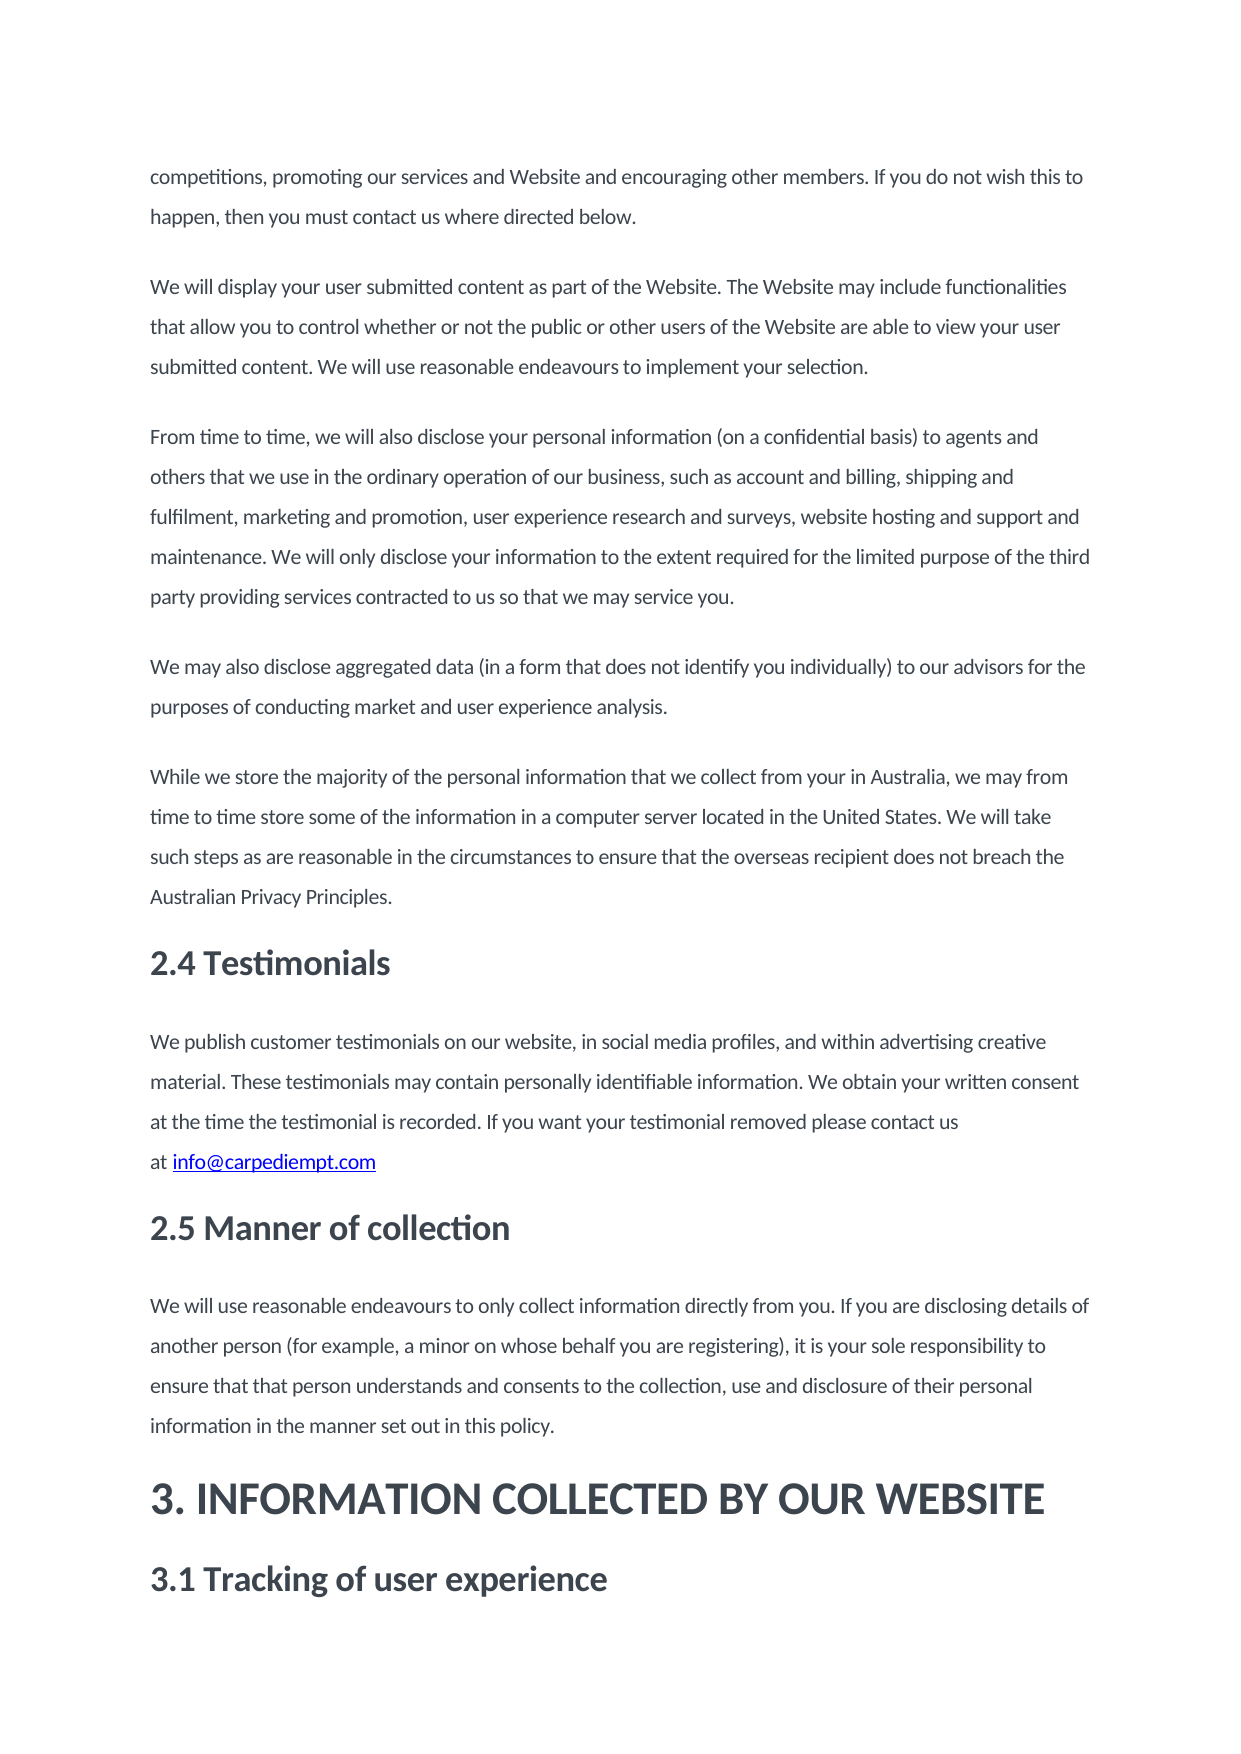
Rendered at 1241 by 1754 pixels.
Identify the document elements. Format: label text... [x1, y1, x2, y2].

text While we store the majority of the personal information that we collect from your in Australia, we may from time to time store some of the information in a computer server located in the United States. We will take such steps as are reasonable in the circumstances to ensure that the overseas recipient does not breach the Australian Privacy Principles. [150, 750, 1090, 910]
text 2.4 Testimonials [150, 940, 1090, 984]
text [150, 150, 1090, 230]
text 3.1 Tracking of user experience [150, 1556, 1090, 1601]
text We may also disclose aggregated data (in a form that does not identify you individually) to our advisors for the purposes of conducting market and user experience analysis. [150, 640, 1090, 720]
text We will use reasonable endeavours to only collect information directly from you. If you are disclosing details of another person (for example, a minor on whose behalf you are registering), it is your sole responsibility to ensure that that person understands and consents to the collection, use and disclosure of their personal information in the manner set out in this policy. [150, 1279, 1090, 1439]
text 3. INFORMATION COLLECTED BY OUR WEBSITE [150, 1469, 1090, 1526]
text 2.5 Manner of collection [150, 1204, 1090, 1249]
text We will display your user submitted content as part of the Website. The Website may include functionalities that allow you to control whether or not the public or other users of the Website are able to view your user submitted content. We will use reasonable endeavours to implement your selection. [150, 260, 1090, 380]
text We publish customer testimonials on our website, in social media profiles, and within advertising creative material. These testimonials may contain personally identifiable information. We obtain your written consent at the time the testimonial is recorded. If you want your testimonial removed please contact us at info@carpediempt.com [150, 1014, 1090, 1174]
text From time to time, we will also disclose your personal information (on a confidential basis) to agents and others that we use in the ordinary operation of our business, such as account and billing, shipping and fulfilment, marketing and promotion, user experience research and surveys, website hosting and support and maintenance. We will only disclose your information to the extent required for the limited purpose of the third party providing services contracted to us so that we may service you. [150, 410, 1090, 610]
